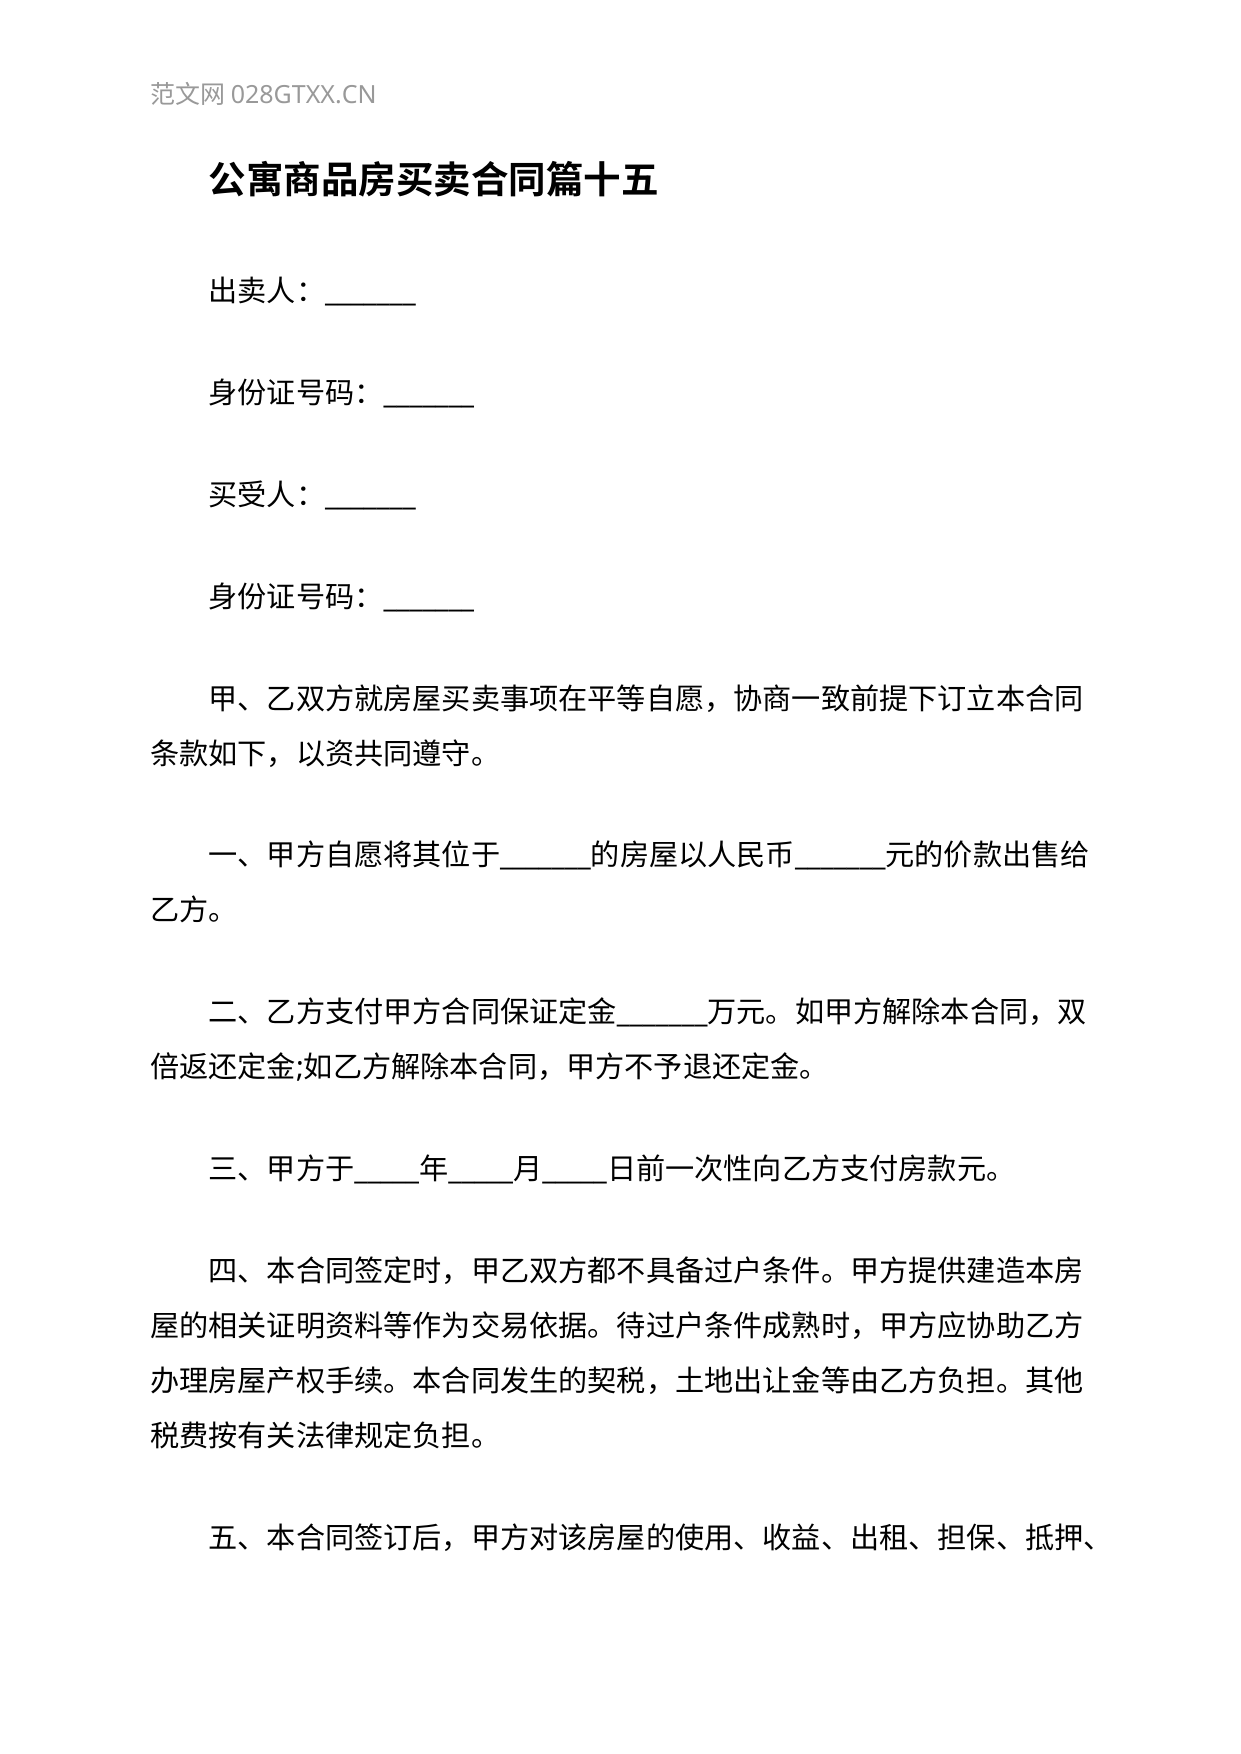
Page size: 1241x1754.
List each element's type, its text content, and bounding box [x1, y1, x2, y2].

text 一、甲方自愿将其位于_______的房屋以人民币_______元的价款出售给乙方。 [150, 832, 1090, 929]
text 出卖人：_______ [150, 267, 1090, 310]
text 身份证号码：_______ [150, 573, 1090, 616]
text 二、乙方支付甲方合同保证定金_______万元。如甲方解除本合同，双倍返还定金;如乙方解除本合同，甲方不予退还定金。 [150, 989, 1090, 1086]
text 甲、乙双方就房屋买卖事项在平等自愿，协商一致前提下订立本合同条款如下，以资共同遵守。 [150, 675, 1090, 772]
text 公寓商品房买卖合同篇十五 [150, 150, 1090, 204]
text 四、本合同签定时，甲乙双方都不具备过户条件。甲方提供建造本房屋的相关证明资料等作为交易依据。待过户条件成熟时，甲方应协助乙方办理房屋产权手续。本合同发生的契税，土地出让金等由乙方负担。其他税费按有关法律规定负担。 [150, 1248, 1090, 1455]
text 三、甲方于_____年_____月_____日前一次性向乙方支付房款元。 [150, 1146, 1090, 1188]
text 买受人：_______ [150, 471, 1090, 514]
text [150, 1514, 1090, 1556]
text 身份证号码：_______ [150, 369, 1090, 412]
